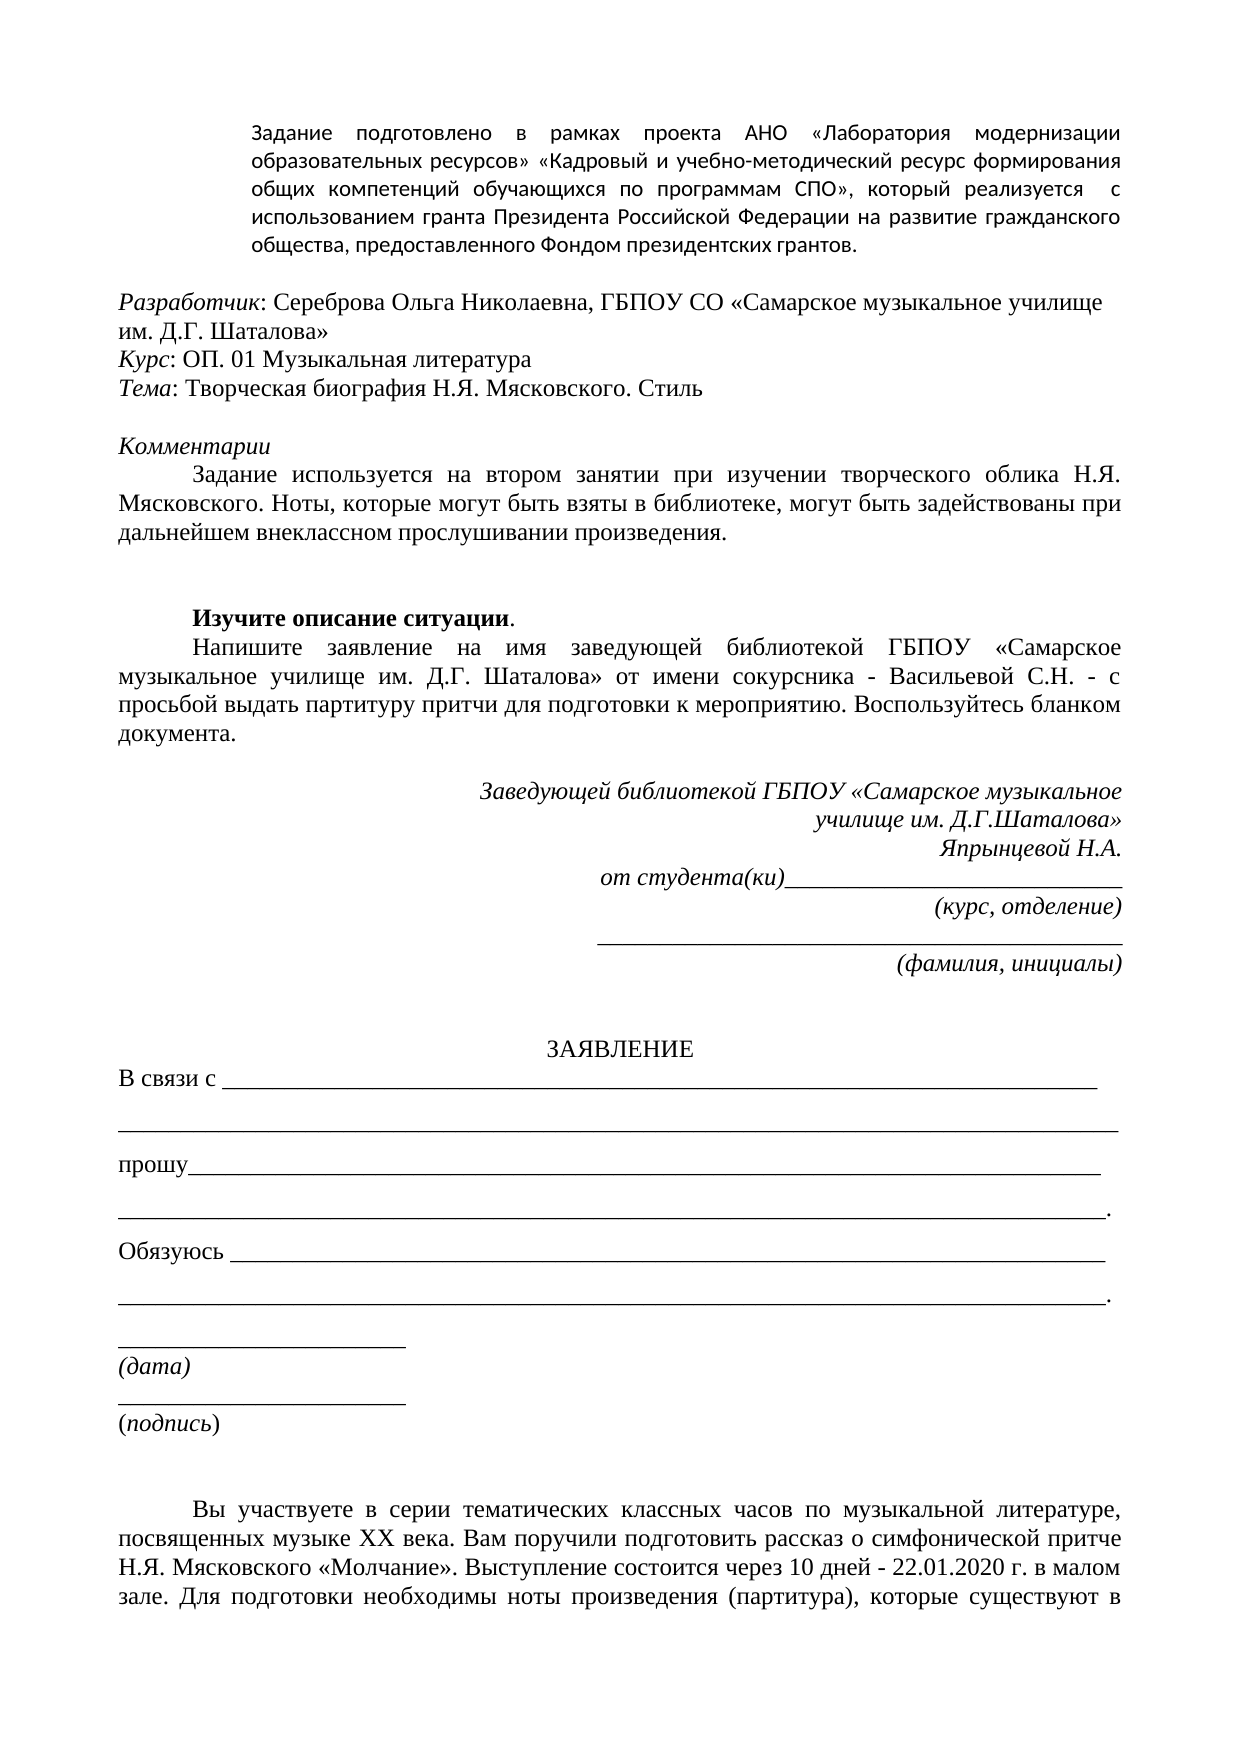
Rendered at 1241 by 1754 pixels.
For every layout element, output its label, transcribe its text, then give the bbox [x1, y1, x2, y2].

text _______________________________________________________________________________. [118, 1193, 1122, 1221]
text Задание подготовлено в рамках проекта АНО «Лаборатория модернизации образовательных ресурсов» «Кадровый и учебно-методический ресурс формирования общих компетенций обучающихся по программам СПО», который реализуется с использованием гранта Президента Российской Федерации на развитие гражданского общества, предоставленного Фондом президентских грантов. [251, 118, 1122, 258]
text Обязуюсь ______________________________________________________________________ [118, 1236, 1122, 1264]
text _______________________________________________________________________________. [118, 1279, 1122, 1308]
text ЗАЯВЛЕНИЕ [118, 1034, 1122, 1063]
text прошу_________________________________________________________________________ [118, 1149, 1122, 1178]
text Япрынцевой Н.А. [118, 833, 1122, 862]
text (курс, отделение) [118, 891, 1122, 919]
text Разработчик: Сереброва Ольга Николаевна, ГБПОУ СО «Самарское музыкальное училище им. Д.Г. Шаталова» [118, 287, 1122, 344]
text Тема: Творческая биография Н.Я. Мясковского. Стиль [118, 373, 1122, 402]
text __________________________________________ [118, 919, 1122, 948]
text Напишите заявление на имя заведующей библиотекой ГБПОУ «Самарское музыкальное училище им. Д.Г. Шаталова» от имени сокурсника - Васильевой С.Н. - с просьбой выдать партитуру притчи для подготовки к мероприятию. Воспользуйтесь бланком документа. [118, 632, 1122, 747]
text Задание используется на втором занятии при изучении творческого облика Н.Я. Мясковского. Ноты, которые могут быть взяты в библиотеке, могут быть задействованы при дальнейшем внеклассном прослушивании произведения. [118, 459, 1122, 546]
text В связи с ______________________________________________________________________ [118, 1063, 1122, 1092]
text ________________________________________________________________________________ [118, 1106, 1122, 1135]
text (фамилия, инициалы) [118, 948, 1122, 977]
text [118, 1494, 1122, 1609]
text _______________________ [118, 1379, 1122, 1408]
text училище им. Д.Г.Шаталова» [118, 804, 1122, 833]
text от студента(ки)___________________________ [118, 862, 1122, 891]
text Курс: ОП. 01 Музыкальная литература [118, 344, 1122, 373]
text Комментарии [118, 431, 1122, 459]
text (подпись) [118, 1408, 1122, 1437]
text Заведующей библиотекой ГБПОУ «Самарское музыкальное [118, 776, 1122, 804]
text (дата) [118, 1351, 1122, 1379]
text _______________________ [118, 1322, 1122, 1351]
text Изучите описание ситуации. [118, 603, 1122, 632]
